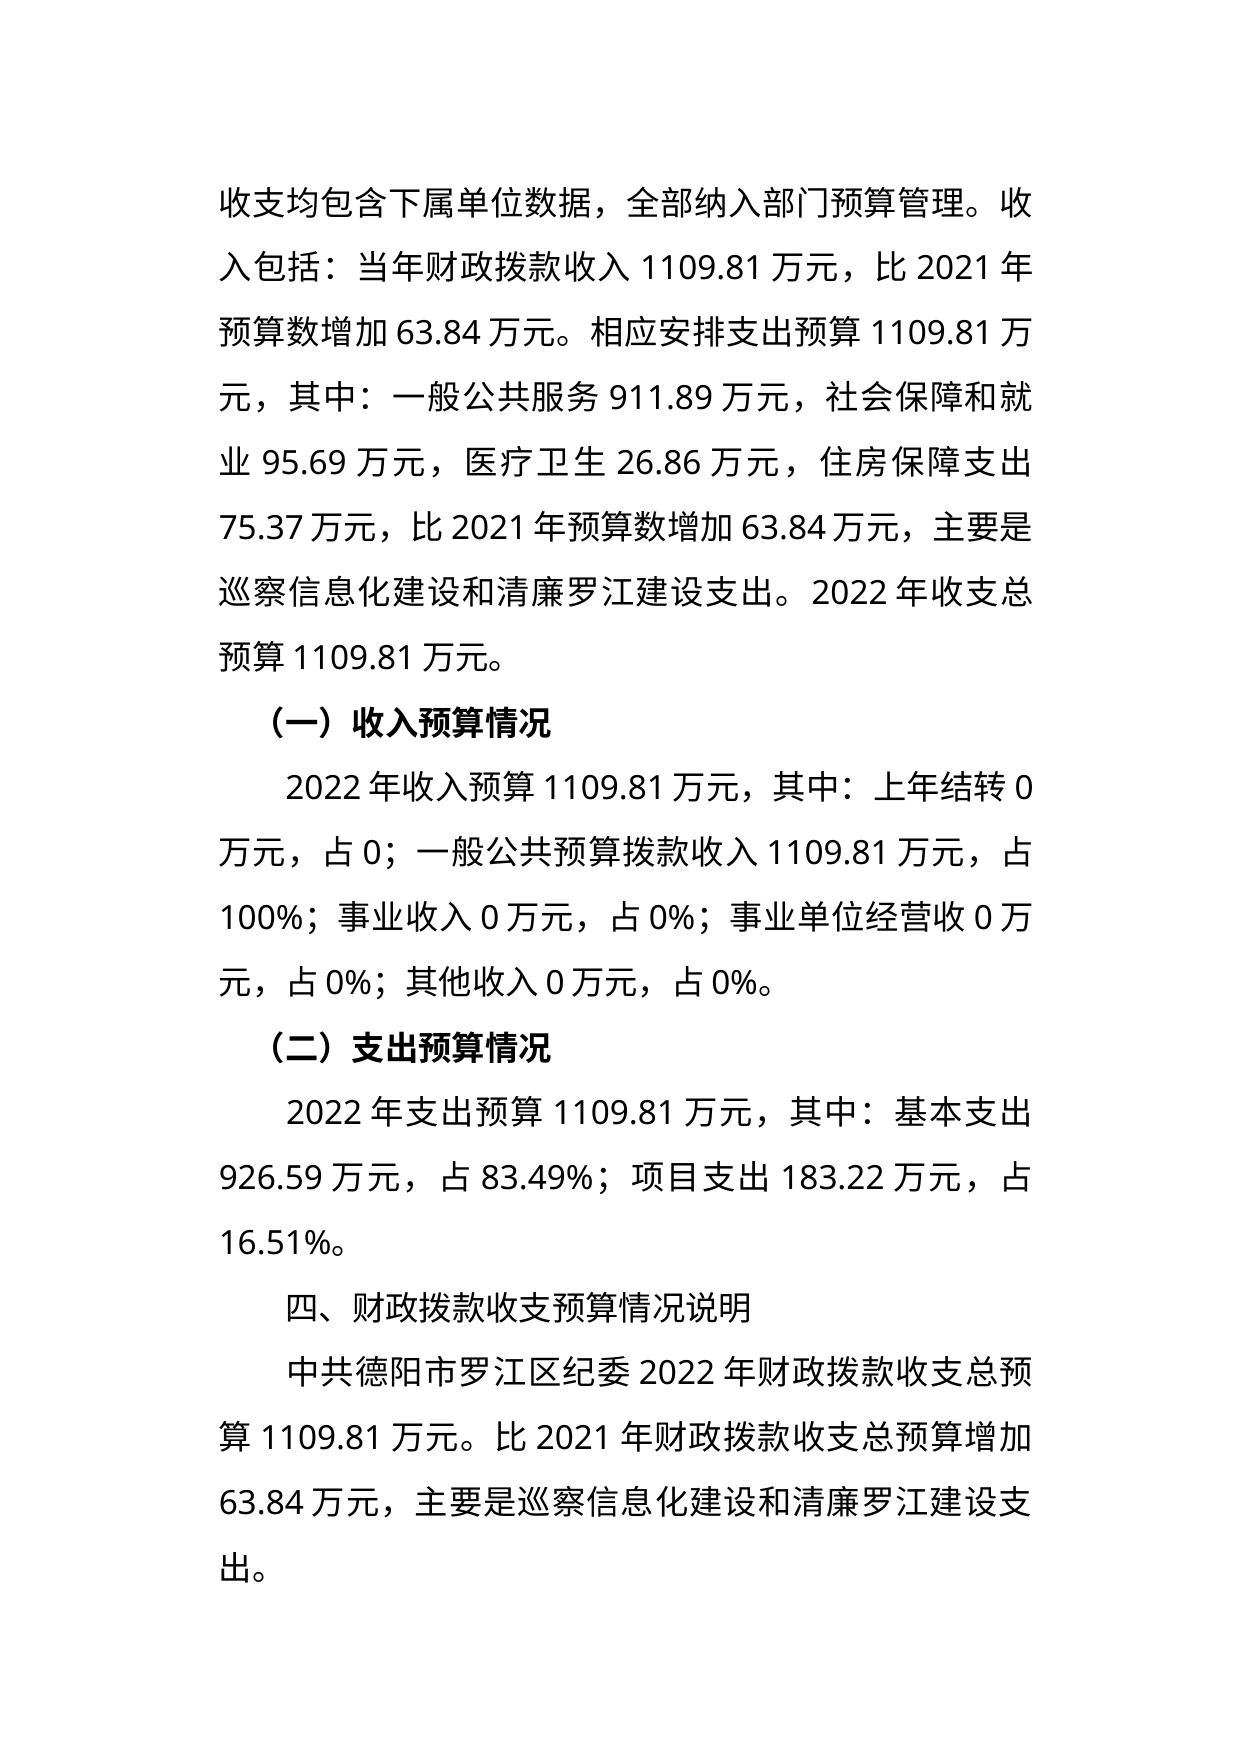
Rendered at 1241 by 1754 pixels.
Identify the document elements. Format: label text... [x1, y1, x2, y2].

text 中共德阳市罗江区纪委2022年财政拨款收支总预算1109.81万元。比2021年财政拨款收支总预算增加63.84万元，主要是巡察信息化建设和清廉罗江建设支出。 [218, 1338, 1033, 1598]
text 四、财政拨款收支预算情况说明 [218, 1273, 1033, 1338]
text 2022年支出预算1109.81万元，其中：基本支出926.59万元，占83.49%；项目支出183.22万元，占16.51%。 [218, 1078, 1033, 1273]
text （二）支出预算情况 [218, 1013, 1033, 1078]
text （一）收入预算情况 [218, 688, 1033, 753]
text 2022年收入预算1109.81万元，其中：上年结转0万元，占0；一般公共预算拨款收入1109.81万元，占100%；事业收入0万元，占0%；事业单位经营收0万元，占0%；其他收入0万元，占0%。 [218, 753, 1033, 1013]
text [218, 168, 1033, 688]
